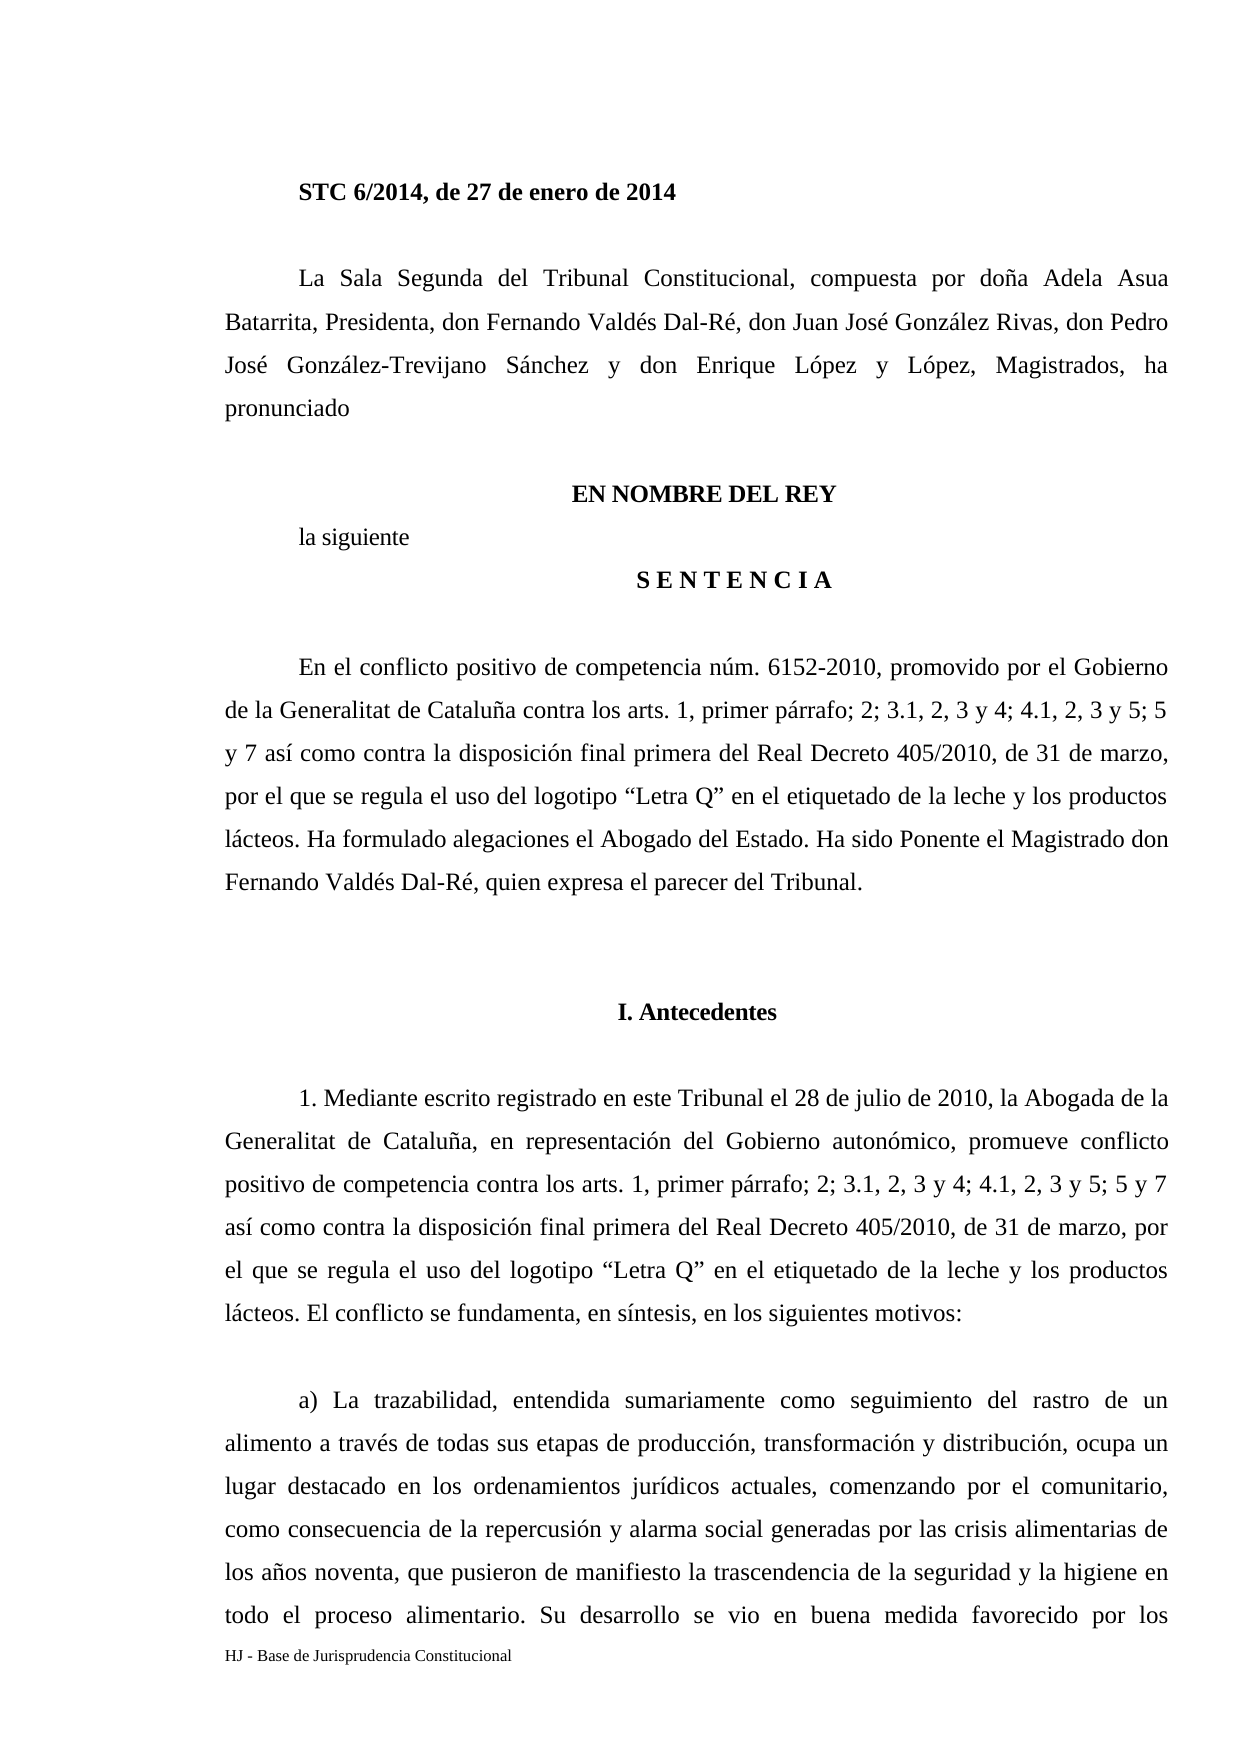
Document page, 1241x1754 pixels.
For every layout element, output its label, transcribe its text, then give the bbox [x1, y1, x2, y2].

text la siguiente [224, 522, 1110, 551]
text EN NOMBRE DEL REY [224, 479, 1110, 508]
text 1. Mediante escrito registrado en este Tribunal el 28 de julio de 2010, la Abogada de la Generalitat de Cataluña, en representación del Gobierno autonómico, promueve conflicto positivo de competencia contra los arts. 1, primer párrafo; 2; 3.1, 2, 3 y 4; 4.1, 2, 3 y 5; 5 y 7 así como contra la disposición final primera del Real Decreto 405/2010, de 31 de marzo, por el que se regula el uso del logotipo “Letra Q” en el etiquetado de la leche y los productos lácteos. El conflicto se fundamenta, en síntesis, en los siguientes motivos: [224, 1083, 1169, 1327]
text S E N T E N C I A [224, 565, 1169, 594]
text La Sala Segunda del Tribunal Constitucional, compuesta por doña Adela Asua Batarrita, Presidenta, don Fernando Valdés Dal-Ré, don Juan José González Rivas, don Pedro José González-Trevijano Sánchez y don Enrique López y López, Magistrados, ha pronunciado [224, 263, 1169, 422]
text En el conflicto positivo de competencia núm. 6152-2010, promovido por el Gobierno de la Generalitat de Cataluña contra los arts. 1, primer párrafo; 2; 3.1, 2, 3 y 4; 4.1, 2, 3 y 5; 5 y 7 así como contra la disposición final primera del Real Decreto 405/2010, de 31 de marzo, por el que se regula el uso del logotipo “Letra Q” en el etiquetado de la leche y los productos lácteos. Ha formulado alegaciones el Abogado del Estado. Ha sido Ponente el Magistrado don Fernando Valdés Dal-Ré, quien expresa el parecer del Tribunal. [224, 652, 1169, 896]
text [224, 1385, 1169, 1629]
text STC 6/2014, de 27 de enero de 2014 [224, 177, 1169, 206]
text I. Antecedentes [224, 997, 1169, 1025]
